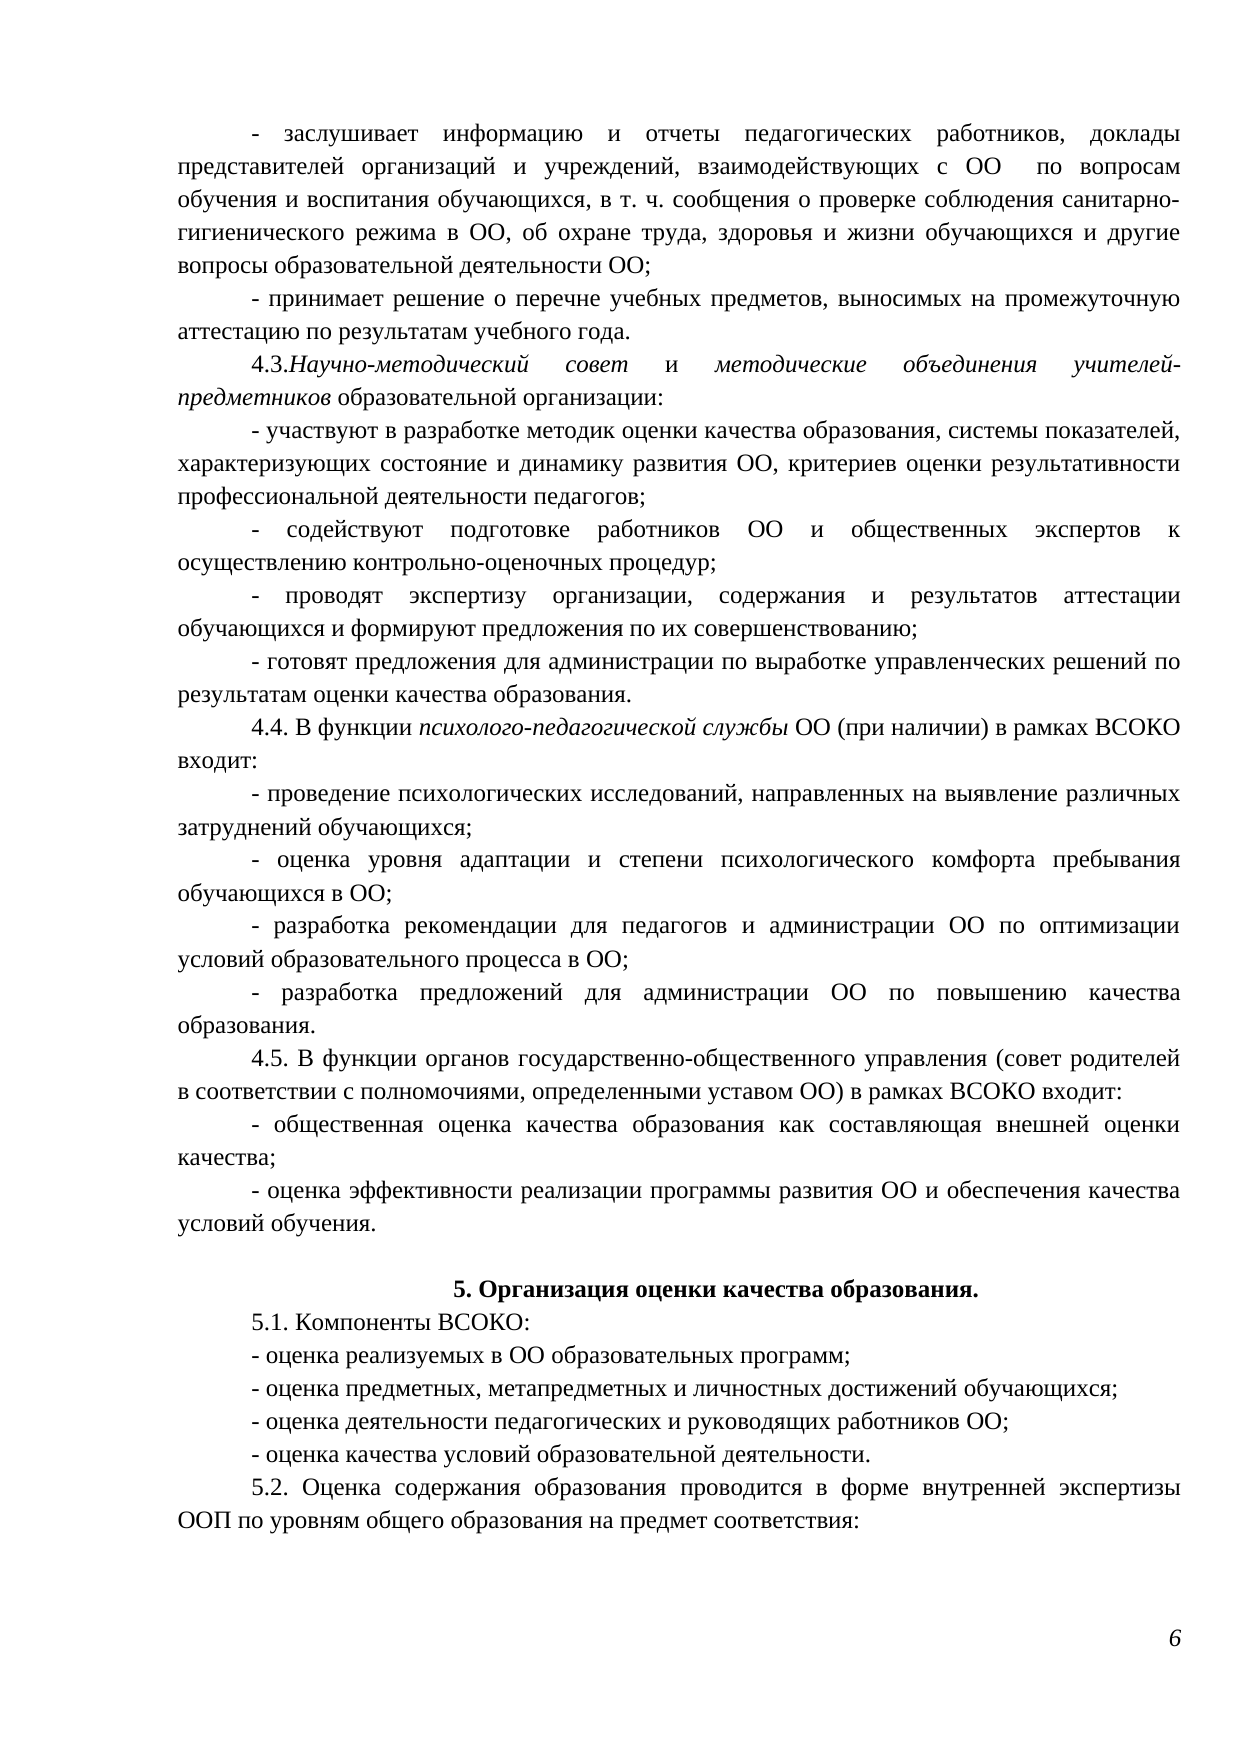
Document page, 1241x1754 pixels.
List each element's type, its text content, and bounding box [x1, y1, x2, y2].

text - заслушивает информацию и отчеты педагогических работников, доклады представителей организаций и учреждений, взаимодействующих с ОО по вопросам обучения и воспитания обучающихся, в т. ч. сообщения о проверке соблюдения санитарно-гигиенического режима в ОО, об охране труда, здоровья и жизни обучающихся и другие вопросы образовательной деятельности ОО; [177, 118, 1181, 279]
text - оценка предметных, метапредметных и личностных достижений обучающихся; [177, 1373, 1181, 1402]
text 5.2. Оценка содержания образования проводится в форме внутренней экспертизы ООП по уровням общего образования на предмет соответствия: [177, 1472, 1181, 1534]
text - участвуют в разработке методик оценки качества образования, системы показателей, характеризующих состояние и динамику развития ОО, критериев оценки результативности профессиональной деятельности педагогов; [177, 415, 1181, 510]
text - готовят предложения для администрации по выработке управленческих решений по результатам оценки качества образования. [177, 646, 1181, 708]
text 4.5. В функции органов государственно-общественного управления (совет родителей в соответствии с полномочиями, определенными уставом ОО) в рамках ВСОКО входит: [177, 1043, 1181, 1104]
text 5. Организация оценки качества образования. [177, 1274, 1181, 1303]
text - принимает решение о перечне учебных предметов, выносимых на промежуточную аттестацию по результатам учебного года. [177, 283, 1181, 345]
text 4.3.Научно-методический совет и методические объединения учителей-предметников образовательной организации: [177, 349, 1181, 411]
text - проведение психологических исследований, направленных на выявление различных затруднений обучающихся; [177, 778, 1181, 840]
text - проводят экспертизу организации, содержания и результатов аттестации обучающихся и формируют предложения по их совершенствованию; [177, 580, 1181, 642]
text 4.4. В функции психолого-педагогической службы ОО (при наличии) в рамках ВСОКО входит: [177, 712, 1181, 774]
text - содействуют подготовке работников ОО и общественных экспертов к осуществлению контрольно-оценочных процедур; [177, 514, 1181, 576]
text - оценка деятельности педагогических и руководящих работников ОО; [177, 1406, 1181, 1435]
text - общественная оценка качества образования как составляющая внешней оценки качества; [177, 1109, 1181, 1171]
text 5.1. Компоненты ВСОКО: [177, 1307, 1181, 1336]
text - оценка уровня адаптации и степени психологического комфорта пребывания обучающихся в ОО; [177, 844, 1181, 906]
text - оценка реализуемых в ОО образовательных программ; [177, 1340, 1181, 1369]
text - разработка рекомендации для педагогов и администрации ОО по оптимизации условий образовательного процесса в ОО; [177, 911, 1181, 972]
text - разработка предложений для администрации ОО по повышению качества образования. [177, 977, 1181, 1038]
text - оценка качества условий образовательной деятельности. [177, 1439, 1181, 1468]
text - оценка эффективности реализации программы развития ОО и обеспечения качества условий обучения. [177, 1175, 1181, 1237]
